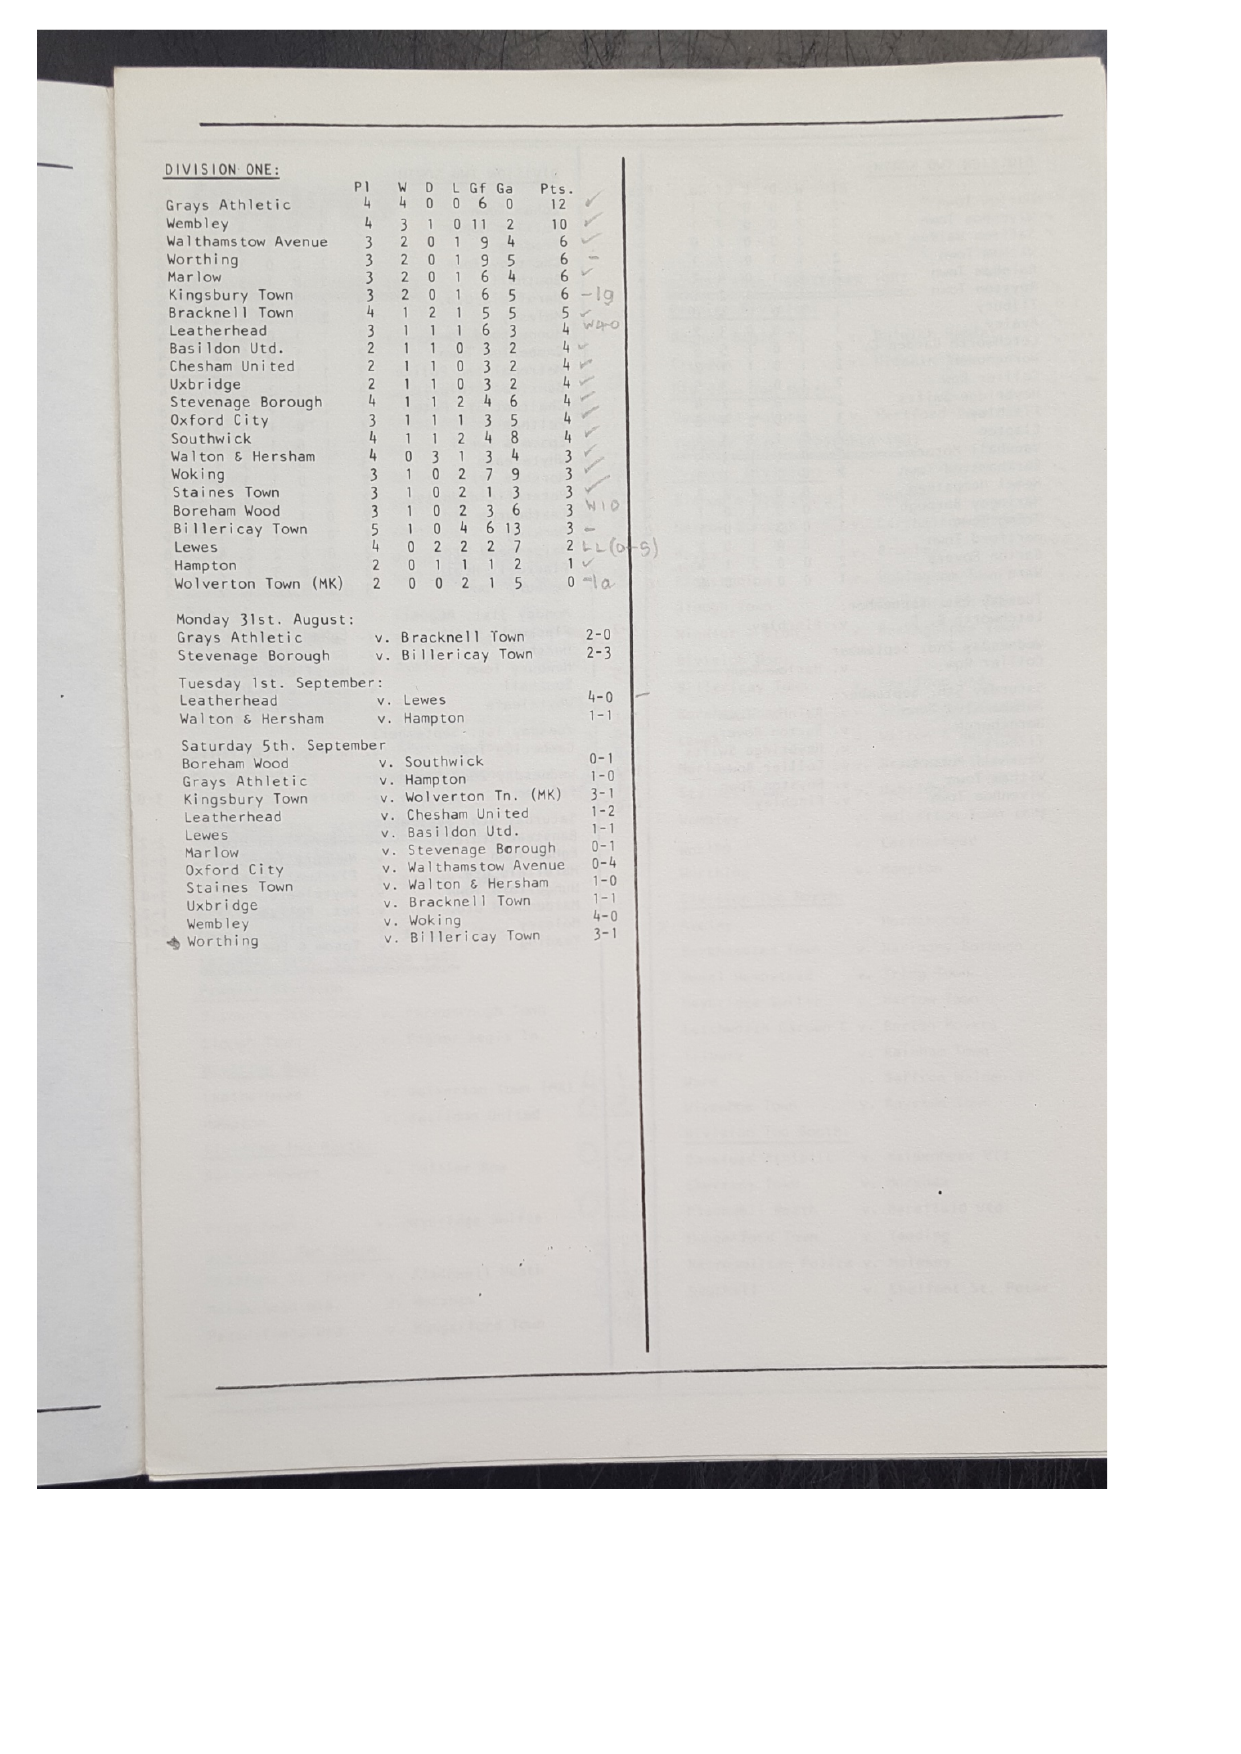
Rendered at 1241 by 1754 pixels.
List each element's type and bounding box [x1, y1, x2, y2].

picture [38, 32, 1108, 1489]
